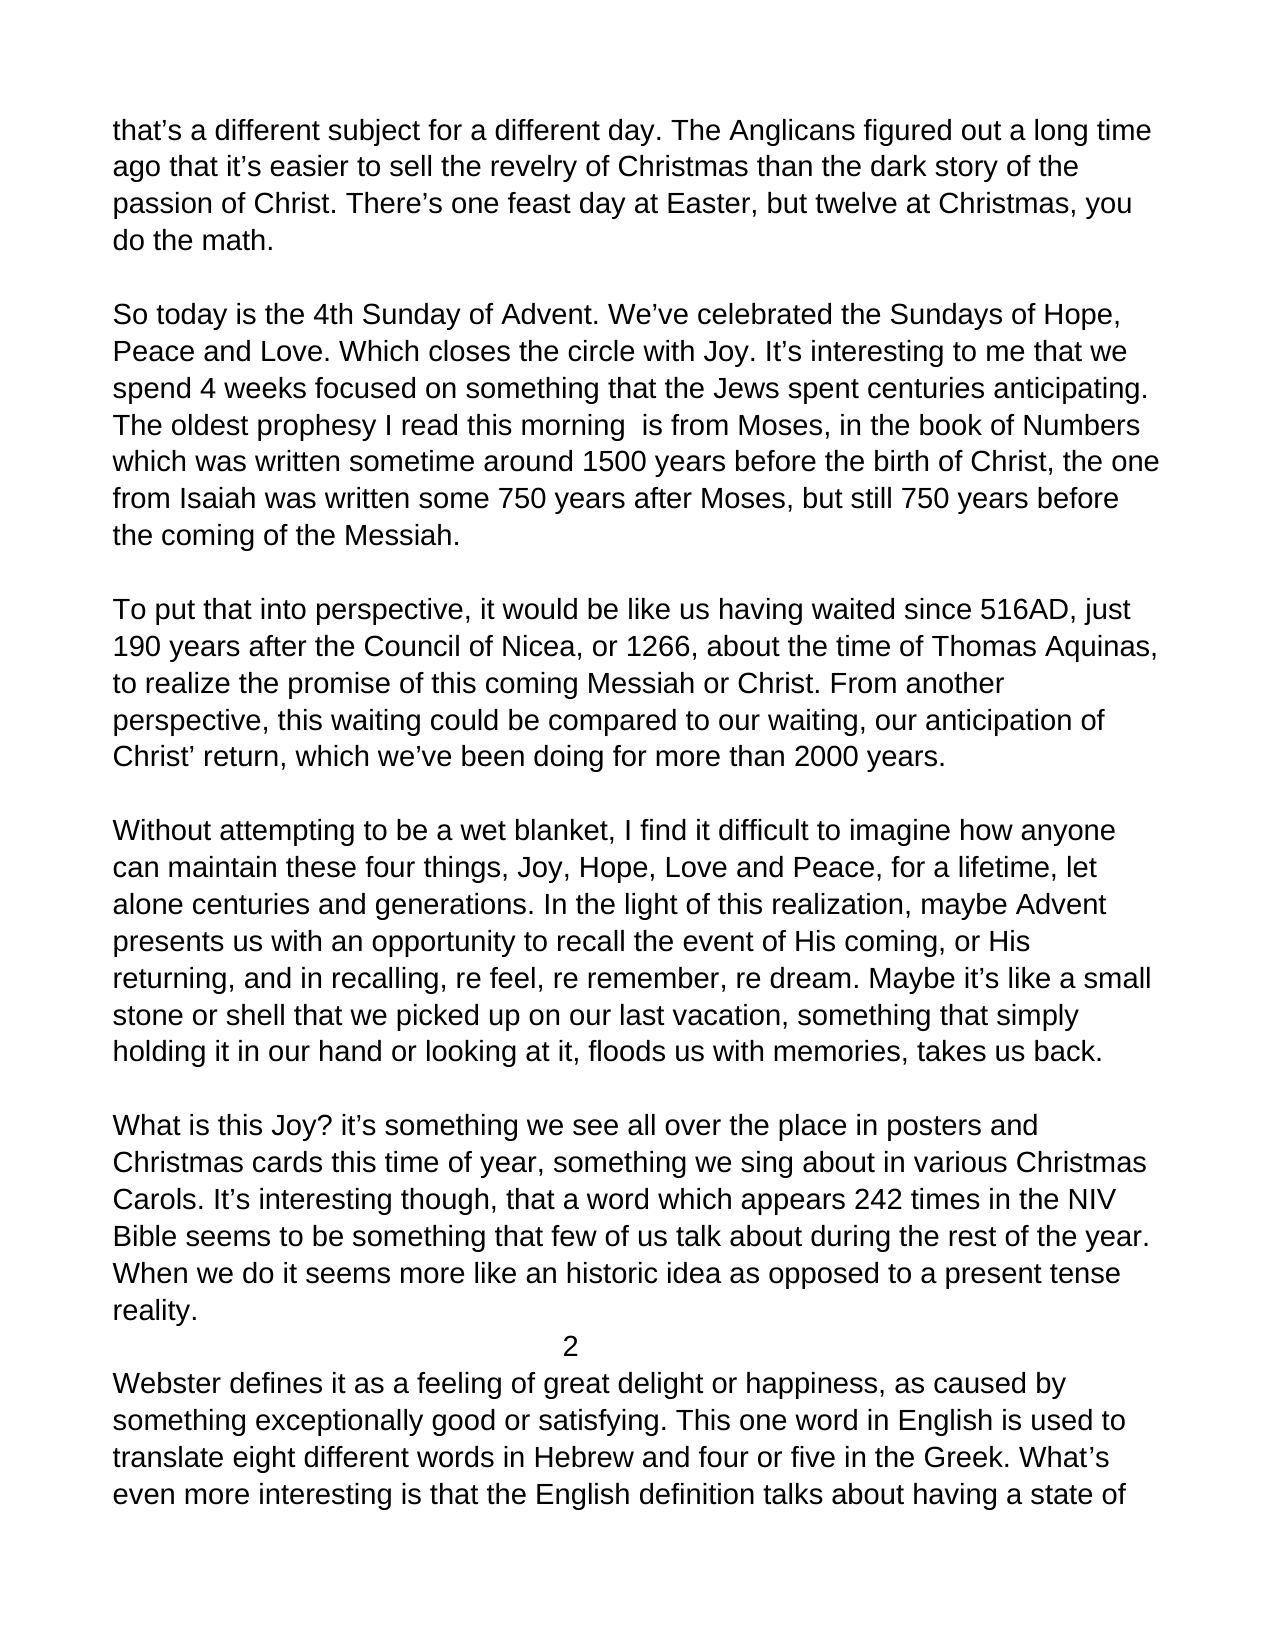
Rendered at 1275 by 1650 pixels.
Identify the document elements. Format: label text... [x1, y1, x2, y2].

text 2 [112, 1329, 1162, 1363]
text So today is the 4th Sunday of Advent. We’ve celebrated the Sundays of Hope, Peace and Love. Which closes the circle with Joy. It’s interesting to me that we spend 4 weeks focused on something that the Jews spent centuries anticipating. The oldest prophesy I read this morning is from Moses, in the book of Numbers which was written sometime around 1500 years before the birth of Christ, the one from Isaiah was written some 750 years after Moses, but still 750 years before the coming of the Messiah. [112, 297, 1162, 552]
text Without attempting to be a wet blanket, I find it difficult to imagine how anyone can maintain these four things, Joy, Hope, Love and Peace, for a lifetime, let alone centuries and generations. In the light of this realization, maybe Advent presents us with an opportunity to recall the event of His coming, or His returning, and in recalling, re feel, re remember, re dream. Maybe it’s like a small stone or shell that we picked up on our last vacation, something that simply holding it in our hand or looking at it, floods us with memories, takes us back. [112, 813, 1162, 1068]
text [112, 1366, 1162, 1510]
text To put that into perspective, it would be like us having waited since 516AD, just 190 years after the Council of Nicea, or 1266, about the time of Thomas Aquinas, to realize the promise of this coming Messiah or Christ. From another perspective, this waiting could be compared to our waiting, our anticipation of Christ’ return, which we’ve been doing for more than 2000 years. [112, 592, 1162, 773]
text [112, 112, 1162, 257]
text What is this Joy? it’s something we see all over the place in posters and Christmas cards this time of year, something we sing about in various Christmas Carols. It’s interesting though, that a word which appears 242 times in the NIV Bible seems to be something that few of us talk about during the rest of the year. When we do it seems more like an historic idea as opposed to a present tense reality. [112, 1108, 1162, 1326]
